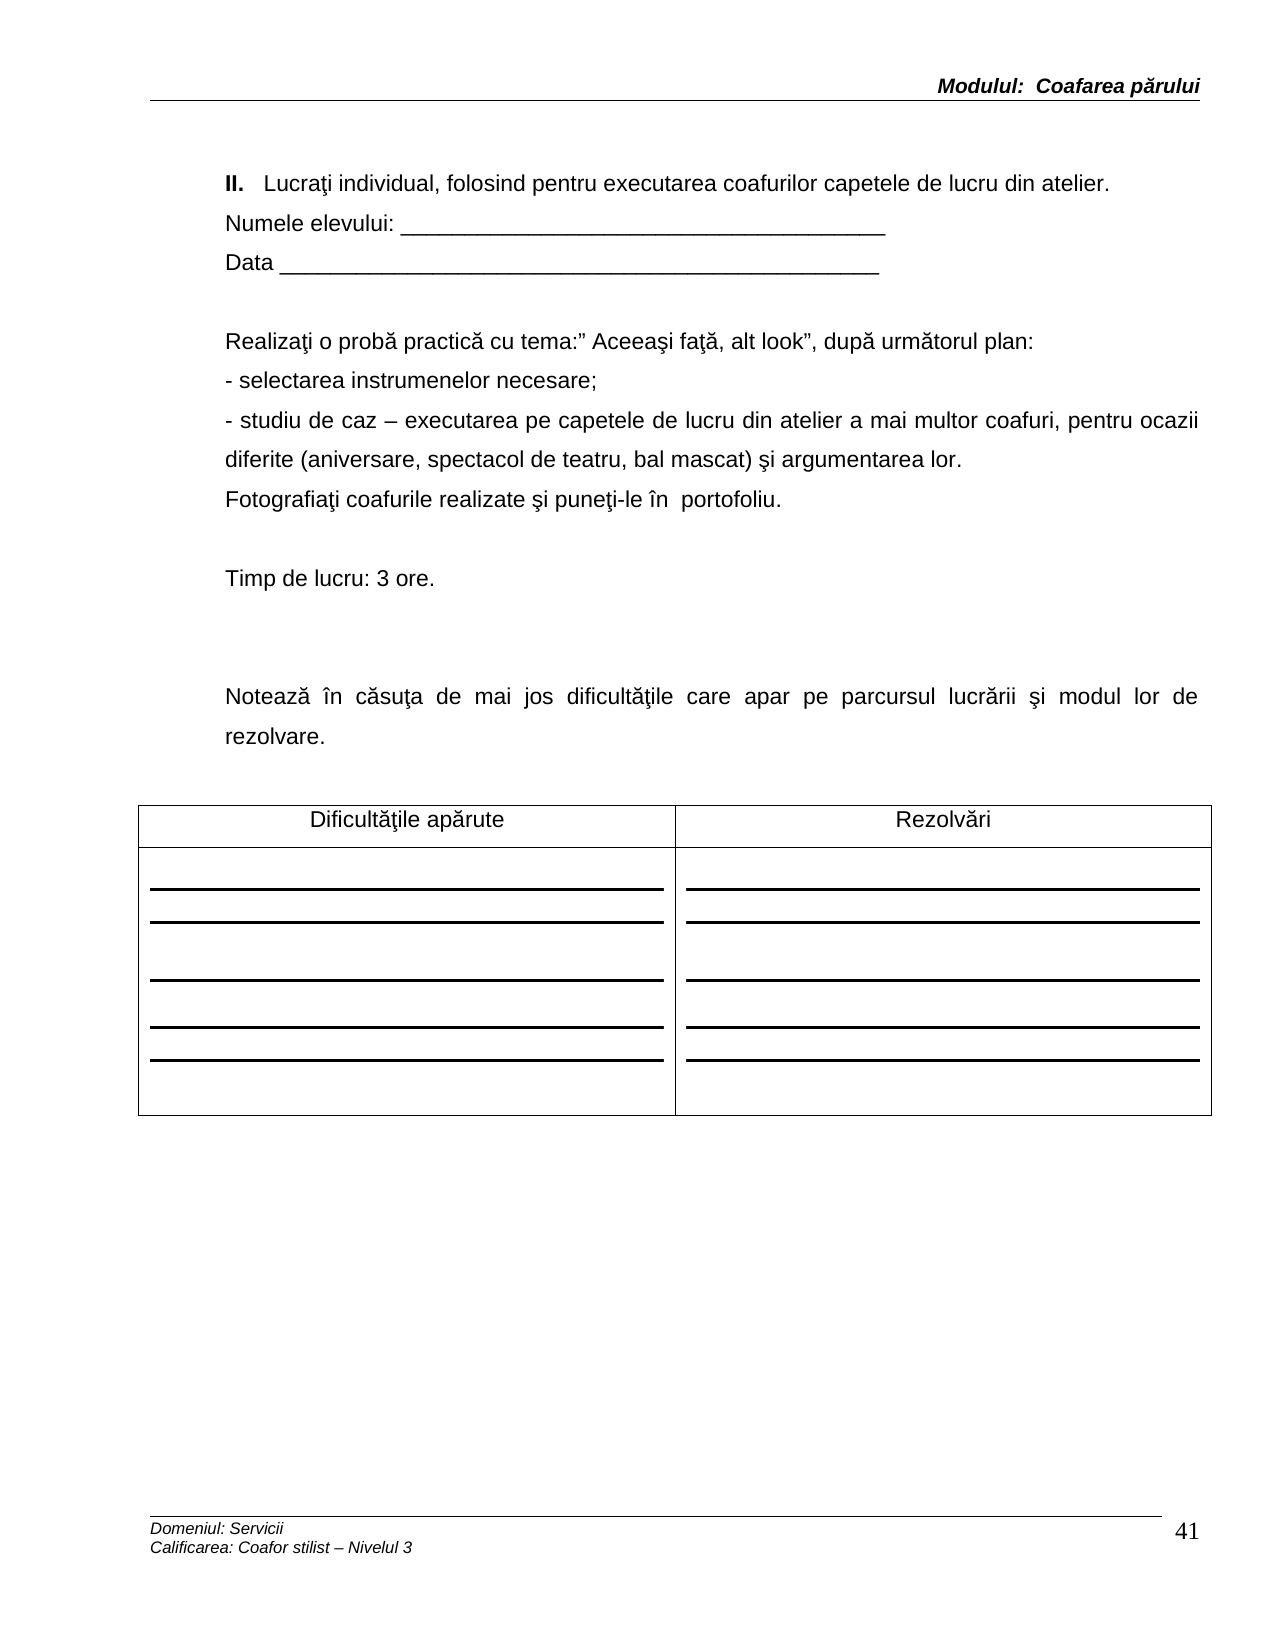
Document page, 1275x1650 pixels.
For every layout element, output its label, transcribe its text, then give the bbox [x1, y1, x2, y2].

text - studiu de caz – executarea pe capetele de lucru din atelier a mai multor coafuri, pentru ocazii diferite (aniversare, spectacol de teatru, bal mascat) şi argumentarea lor. [225, 407, 1200, 473]
table_cell [139, 848, 675, 1115]
text Timp de lucru: 3 ore. [150, 565, 1200, 591]
text Numele elevului: ______________________________________ [150, 209, 1200, 236]
table_cell [676, 848, 1211, 1115]
text Realizaţi o probă practică cu tema:” Aceeaşi faţă, alt look”, după următorul plan: [150, 328, 1200, 354]
text Data _______________________________________________ [150, 249, 1200, 275]
text - selectarea instrumenelor necesare; [150, 367, 1200, 394]
table_header Rezolvări [676, 806, 1211, 847]
table_header Dificultăţile apărute [139, 806, 675, 847]
text Fotografiaţi coafurile realizate şi puneţi-le în portofoliu. [225, 486, 1200, 512]
text Notează în căsuţa de mai jos dificultăţile care apar pe parcursul lucrării şi modul lor de rezolvare. [225, 683, 1200, 749]
text II. Lucraţi individual, folosind pentru executarea coafurilor capetele de lucru din atelier. [225, 170, 1200, 196]
